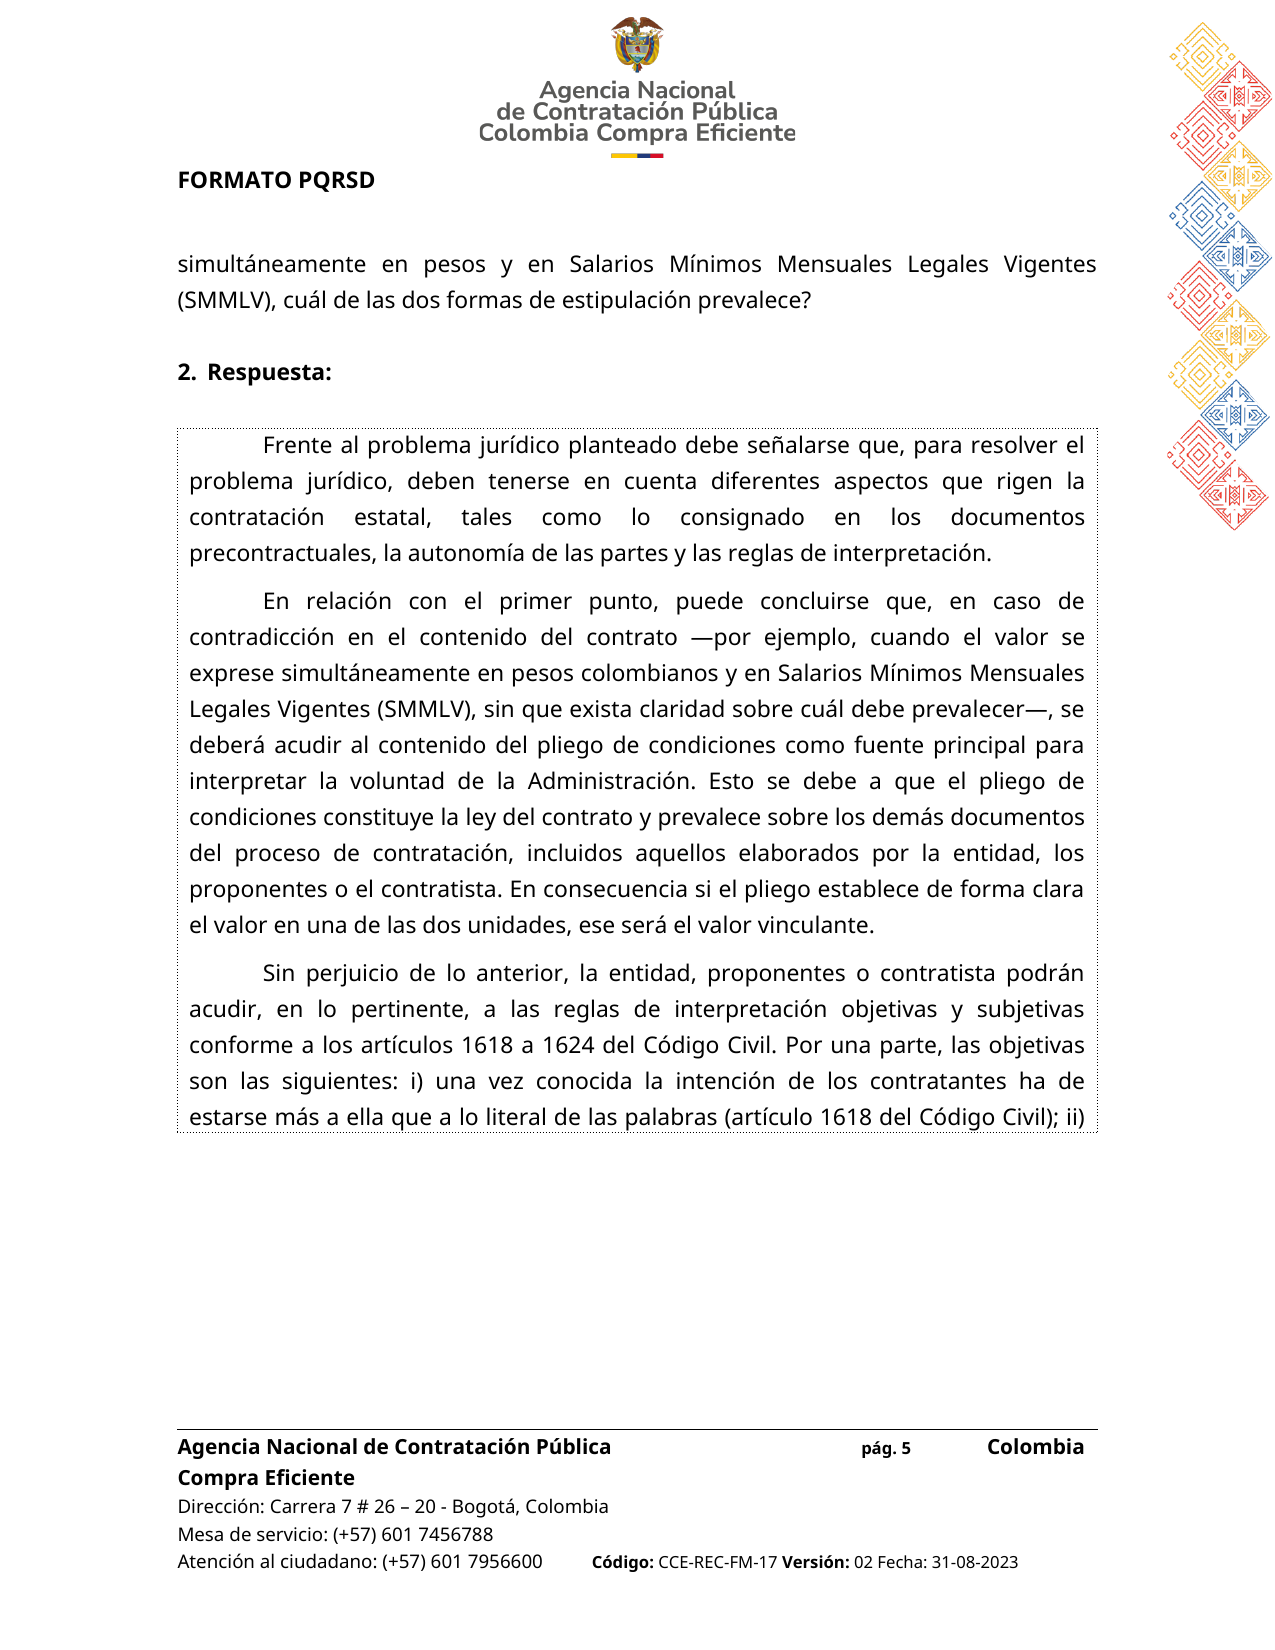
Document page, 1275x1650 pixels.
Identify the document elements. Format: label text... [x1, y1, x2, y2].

picture [1165, 22, 1272, 528]
list Respuesta: [177, 356, 1098, 387]
picture [479, 17, 796, 158]
table_header Frente al problema jurídico planteado debe señalarse que, para resolver el problema jurídico, deben tenerse en cuenta diferentes aspectos que rigen la contratación estatal, tales como lo consignado en los documentos precontractuales, la autonomía de las partes y las reglas de interpretación. En relación con el primer punto, puede concluirse que, en caso de contradicción en el contenido del contrato —por ejemplo, cuando el valor se exprese simultáneamente en pesos colombianos y en Salarios Mínimos Mensuales Legales Vigentes (SMMLV), sin que exista claridad sobre cuál debe prevalecer—, se deberá acudir al contenido del pliego de condiciones como fuente principal para interpretar la voluntad de la Administración. Esto se debe a que el pliego de condiciones constituye la ley del contrato y prevalece sobre los demás documentos del proceso de contratación, incluidos aquellos elaborados por la entidad, los proponentes o el contratista. En consecuencia si el pliego establece de forma clara el valor en una de las dos unidades, ese será el valor vinculante. Sin perjuicio de lo anterior, la entidad, proponentes o contratista podrán acudir, en lo pertinente, a las reglas de interpretación objetivas y subjetivas conforme a los artículos 1618 a 1624 del Código Civil. Por una parte, las objetivas son las siguientes: i) una vez conocida la intención de los contratantes ha de estarse más a ella que a lo literal de las palabras (artículo 1618 del Código Civil); ii) las estipulaciones de un contrato pueden interpretarse por la de otro que las partes hayan celebrado sobre la misma materia o por la aplicación práctica que de ellas hayan hecho (artículo 1622, incisos 2 y 3 ibídem); iii) las cláusulas deben interpretarse unas por otras, dándole a cada una el sentido que más convenga al contrato en su totalidad (artículo 1622, inciso 1 ibídem); iv) si en un contrato se expresa un caso para explicar la obligación se entiende que esa mención no es restrictiva sino ejemplificativa (artículo 1623 ibídem); y v) se entiende que las expresiones generales contenidas en el negocio únicamente se aplican a la materia sobre la que se ha contratado (artículo 1619, inciso 2 ibídem). Por su parte, las reglas subjetivas de interpretación se refieren a las siguientes: vi) el sentido en que una cláusula pueda producir algún efecto deberá preferirse a aquel en que no produzca efecto alguno (artículo 1620 ibídem); vii) deberá estarse a la interpretación que mejor cuadre con la naturaleza del contrato (artículo 1621 ibídem); viii) las cláusulas ambiguas se interpretan a favor del deudor (artículo 1624, inciso 1 ibídem); y ix) las cláusulas oscuras que hayan sido extendidas o dictadas por una parte se interpretarán contra ella si la ambigüedad proviene de una explicación que ésta ha debido dar (artículo 1624, inciso 2 ibídem). Sin embargo, la aplicación de estos criterios siempre deberá tener en cuenta las circunstancias concretas de cada caso en particular, de manera que la entidad pueda optar por la interpretación que más se adecúe a la finalidad que persigue con el pliego de condiciones y sus anexos. Resaltando que aquellas disposiciones o situaciones oscuras que hayan sido extendidas o dictadas por una parte se interpretarán contra ella si la ambigüedad proviene de una explicación que ésta ha debido dar de conformidad con el artículo 1624 del Código Civil, en ese sentido, dichas contradicciones o ambigüedades no pueden afectar a los proponentes o contratistas en el ejercicio de sus derechos. De todos modos, en caso de que el desacuerdo sobre el sentido o alcance de los documentos del proceso de contratación persista una vez aplicada las pautas anteriores, corresponde a los jueces de lo contencioso administrativo interpretar cuál de los documentos prevalece. Por tanto, es necesario señalar en que no es posible establecer ex ante la validez o prevalencia jurídica de los documentos contractuales, pues estos deben valorarse integralmente, de acuerdo con las reglas anteriormente expuestas y atendiendo a las circunstancias adicionales de cada proceso. [178, 428, 1097, 1132]
